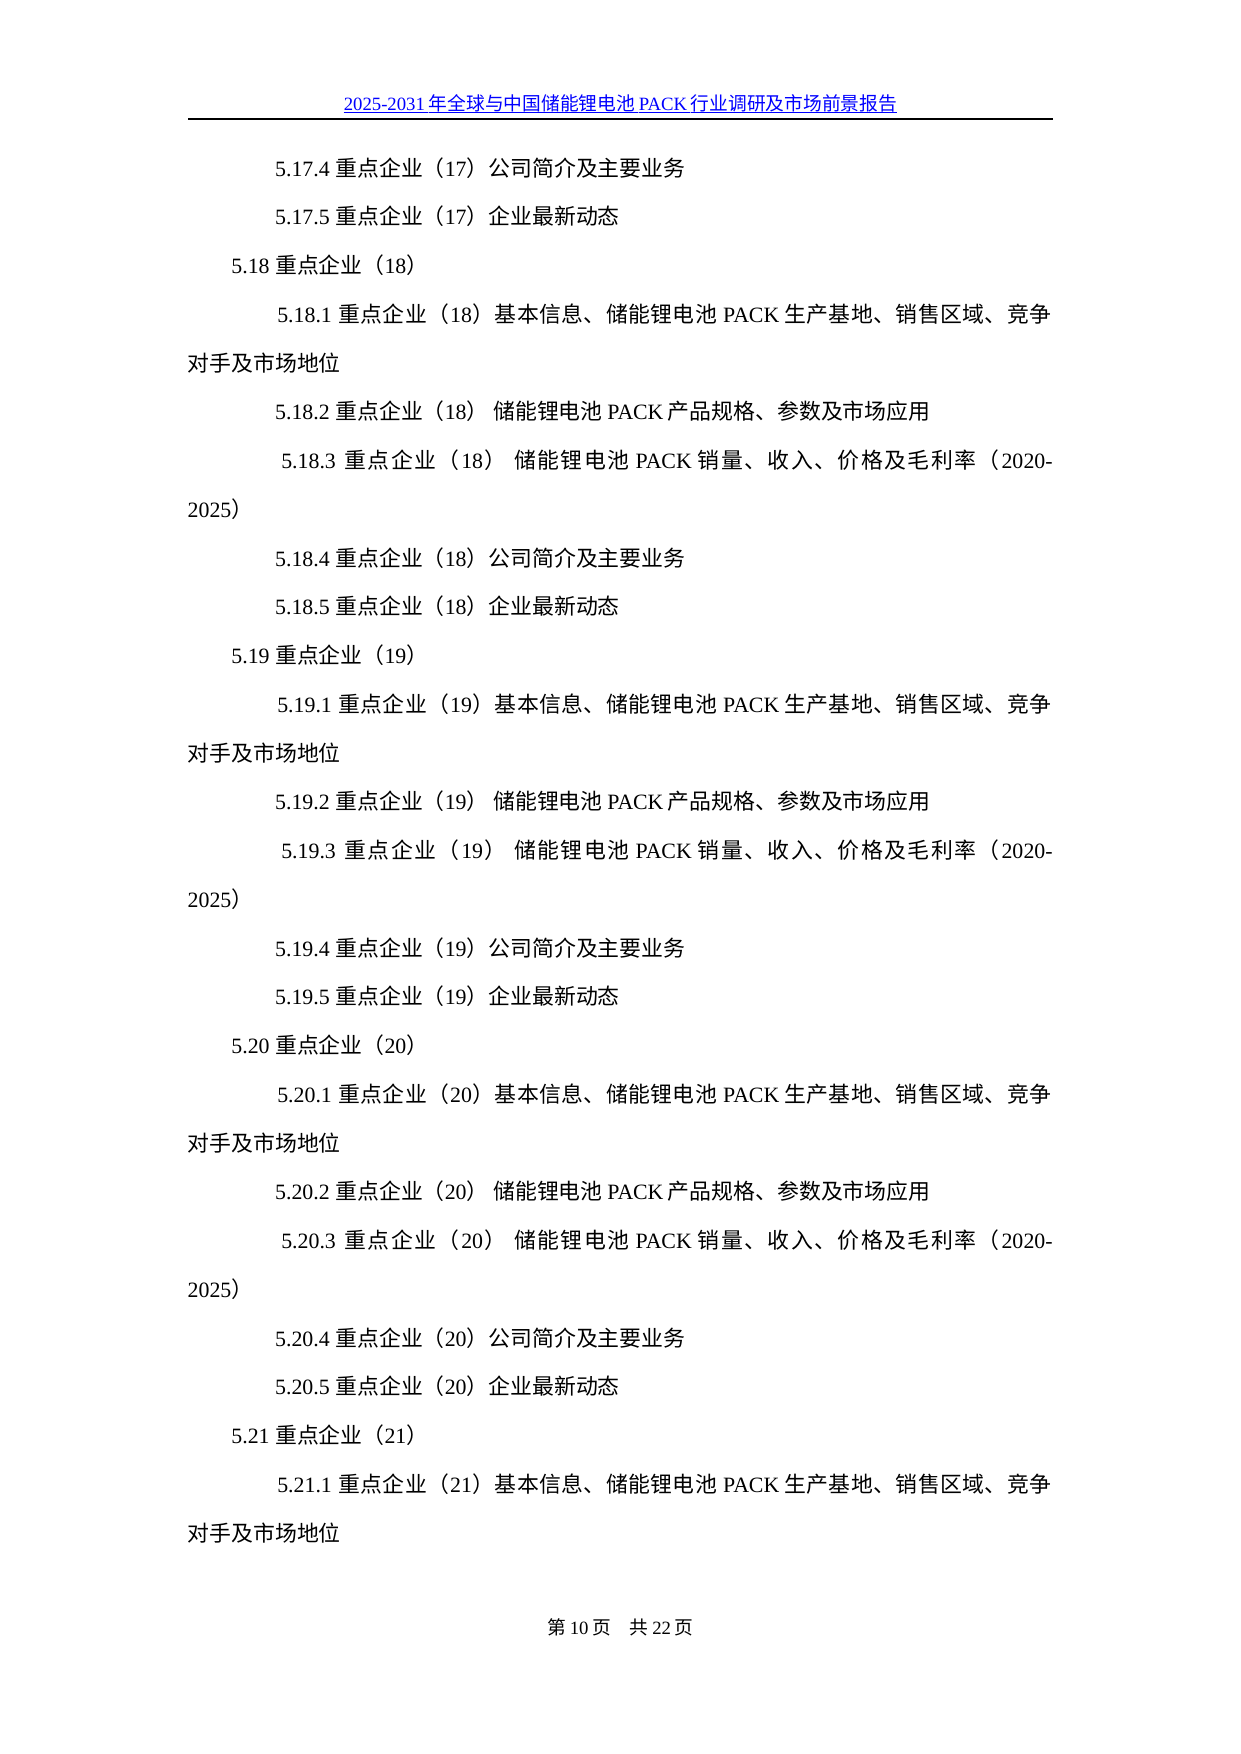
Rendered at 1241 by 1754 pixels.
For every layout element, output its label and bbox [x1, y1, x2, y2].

text [187, 150, 1053, 1548]
